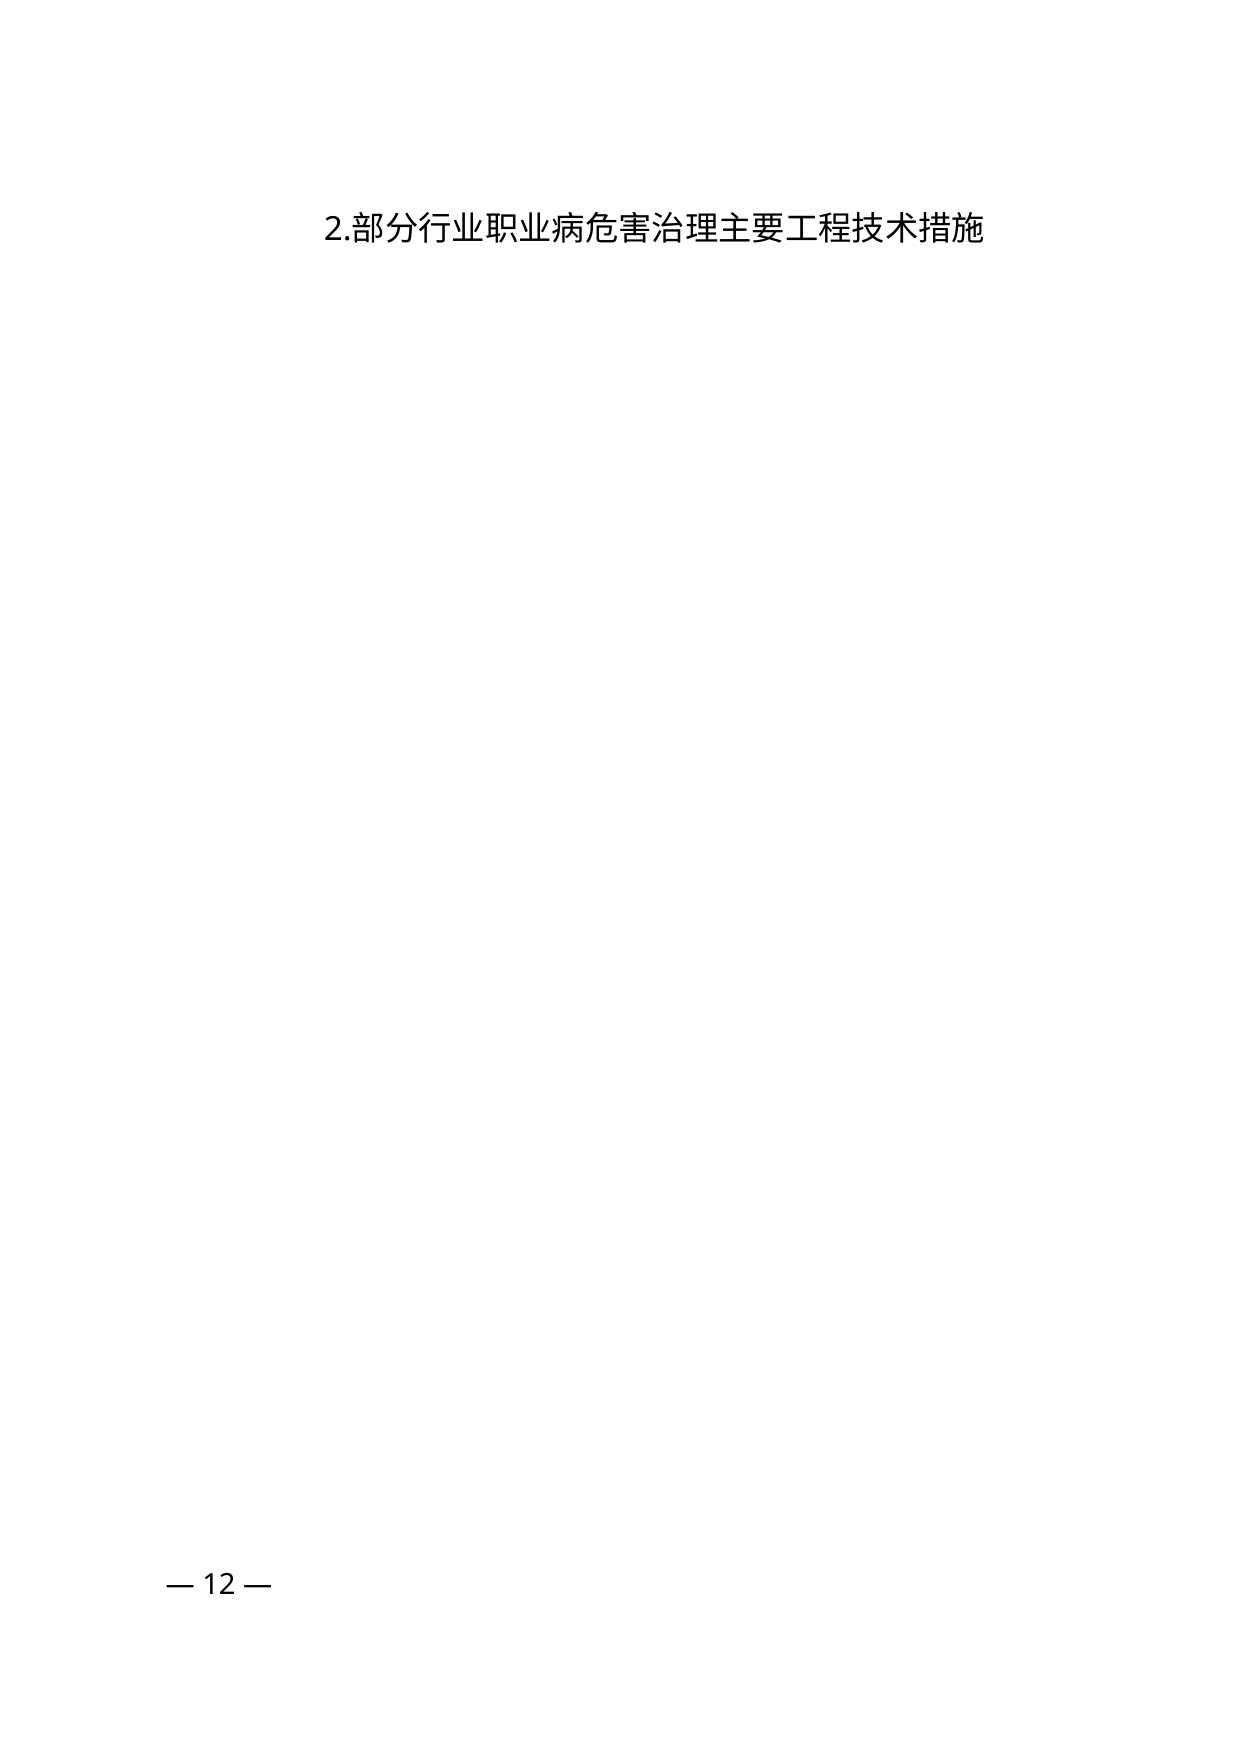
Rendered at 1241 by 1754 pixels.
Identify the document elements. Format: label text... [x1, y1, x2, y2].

text 2.部分行业职业病危害治理主要工程技术措施 [165, 193, 1087, 258]
